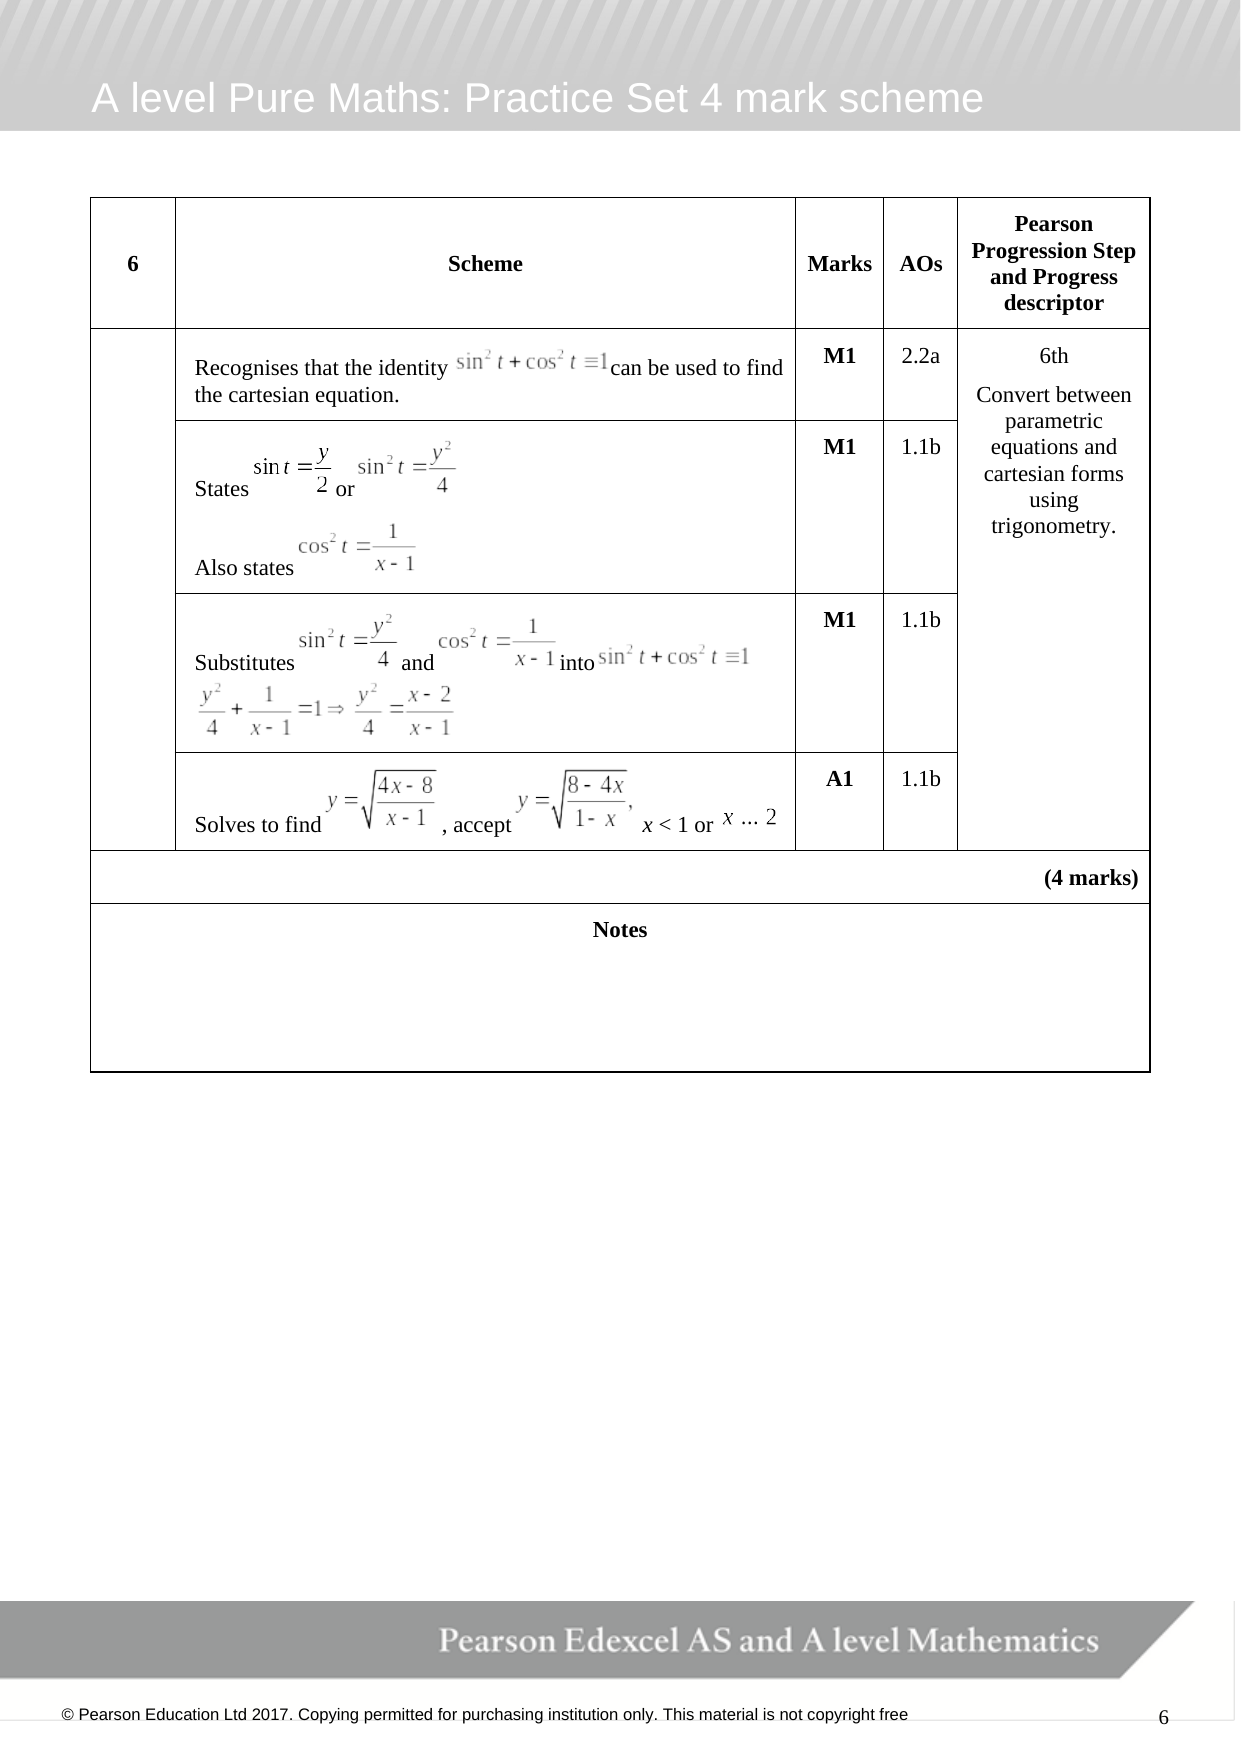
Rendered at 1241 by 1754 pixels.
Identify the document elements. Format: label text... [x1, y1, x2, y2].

table_cell Solves to find, accept x < 1 or [176, 753, 795, 850]
table_cell 6th Convert between parametric equations and cartesian forms using trigonometry. [958, 329, 1149, 850]
table_header Marks [796, 198, 883, 328]
table_cell 1.1b [884, 421, 957, 593]
picture [0, 1601, 1236, 1722]
table_cell (4 marks) [91, 851, 1149, 902]
picture [0, 0, 1241, 131]
table_cell [91, 329, 175, 850]
table_cell 1.1b [884, 753, 957, 850]
table_header Pearson Progression Step and Progress descriptor [958, 198, 1149, 328]
table_cell Notes [91, 904, 1149, 1071]
table_header AOs [884, 198, 957, 328]
table_cell 1.1b [884, 594, 957, 752]
table_cell Substitutesandinto [176, 594, 795, 752]
table_header Scheme [176, 198, 795, 328]
table_cell M1 [796, 421, 883, 593]
table_cell A1 [796, 753, 883, 850]
table_cell M1 [796, 594, 883, 752]
table_cell M1 [796, 329, 883, 419]
table_header 6 [91, 198, 175, 328]
table_cell Recognises that the identity can be used to find the cartesian equation. [176, 329, 795, 419]
table_cell 2.2a [884, 329, 957, 419]
table_cell Statesor Also states [176, 421, 795, 593]
